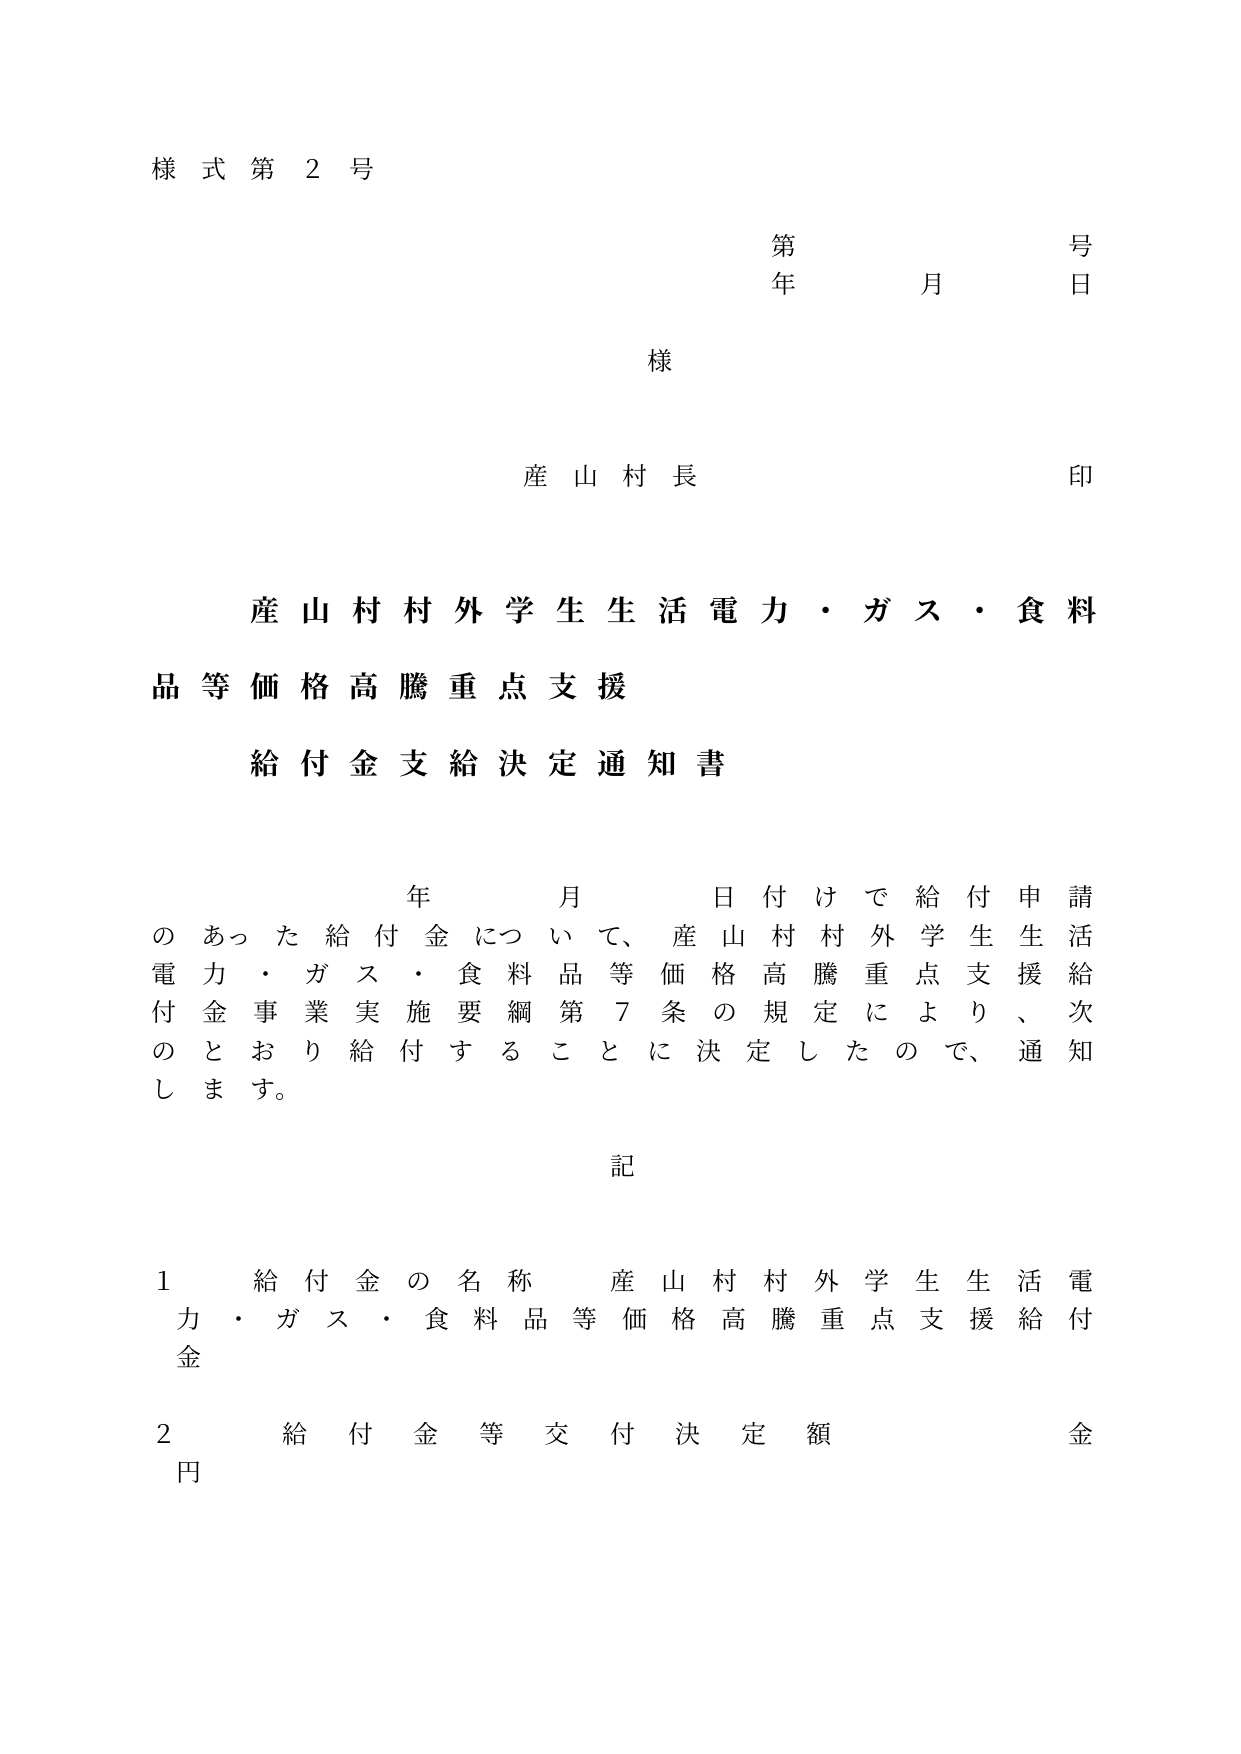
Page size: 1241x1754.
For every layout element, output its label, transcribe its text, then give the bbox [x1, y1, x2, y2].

text ２ 給付金等交付決定額 金 円 [151, 1414, 1118, 1490]
text 年 月 日 [151, 264, 1118, 302]
text 様 [151, 340, 1118, 379]
subtitle 記 [151, 1145, 1118, 1184]
text 給付金支給決定通知書 [151, 724, 1118, 800]
text 産山村長 印 [151, 455, 1118, 494]
text 年 月 日付けで給付申請のあった給付金について、産山村村外学生生活電力・ガス・食料品等価格高騰重点支援給付金事業実施要綱第７条の規定により、次のとおり給付することに決定したので、通知します。 [151, 877, 1118, 1107]
text １ 給付金の名称 産山村村外学生生活電力・ガス・食料品等価格高騰重点支援給付金 [151, 1260, 1118, 1375]
text 産山村村外学生生活電力・ガス・食料品等価格高騰重点支援 [151, 570, 1118, 724]
text 第 号 [151, 225, 1118, 264]
text 様式第２号 [151, 149, 1118, 187]
